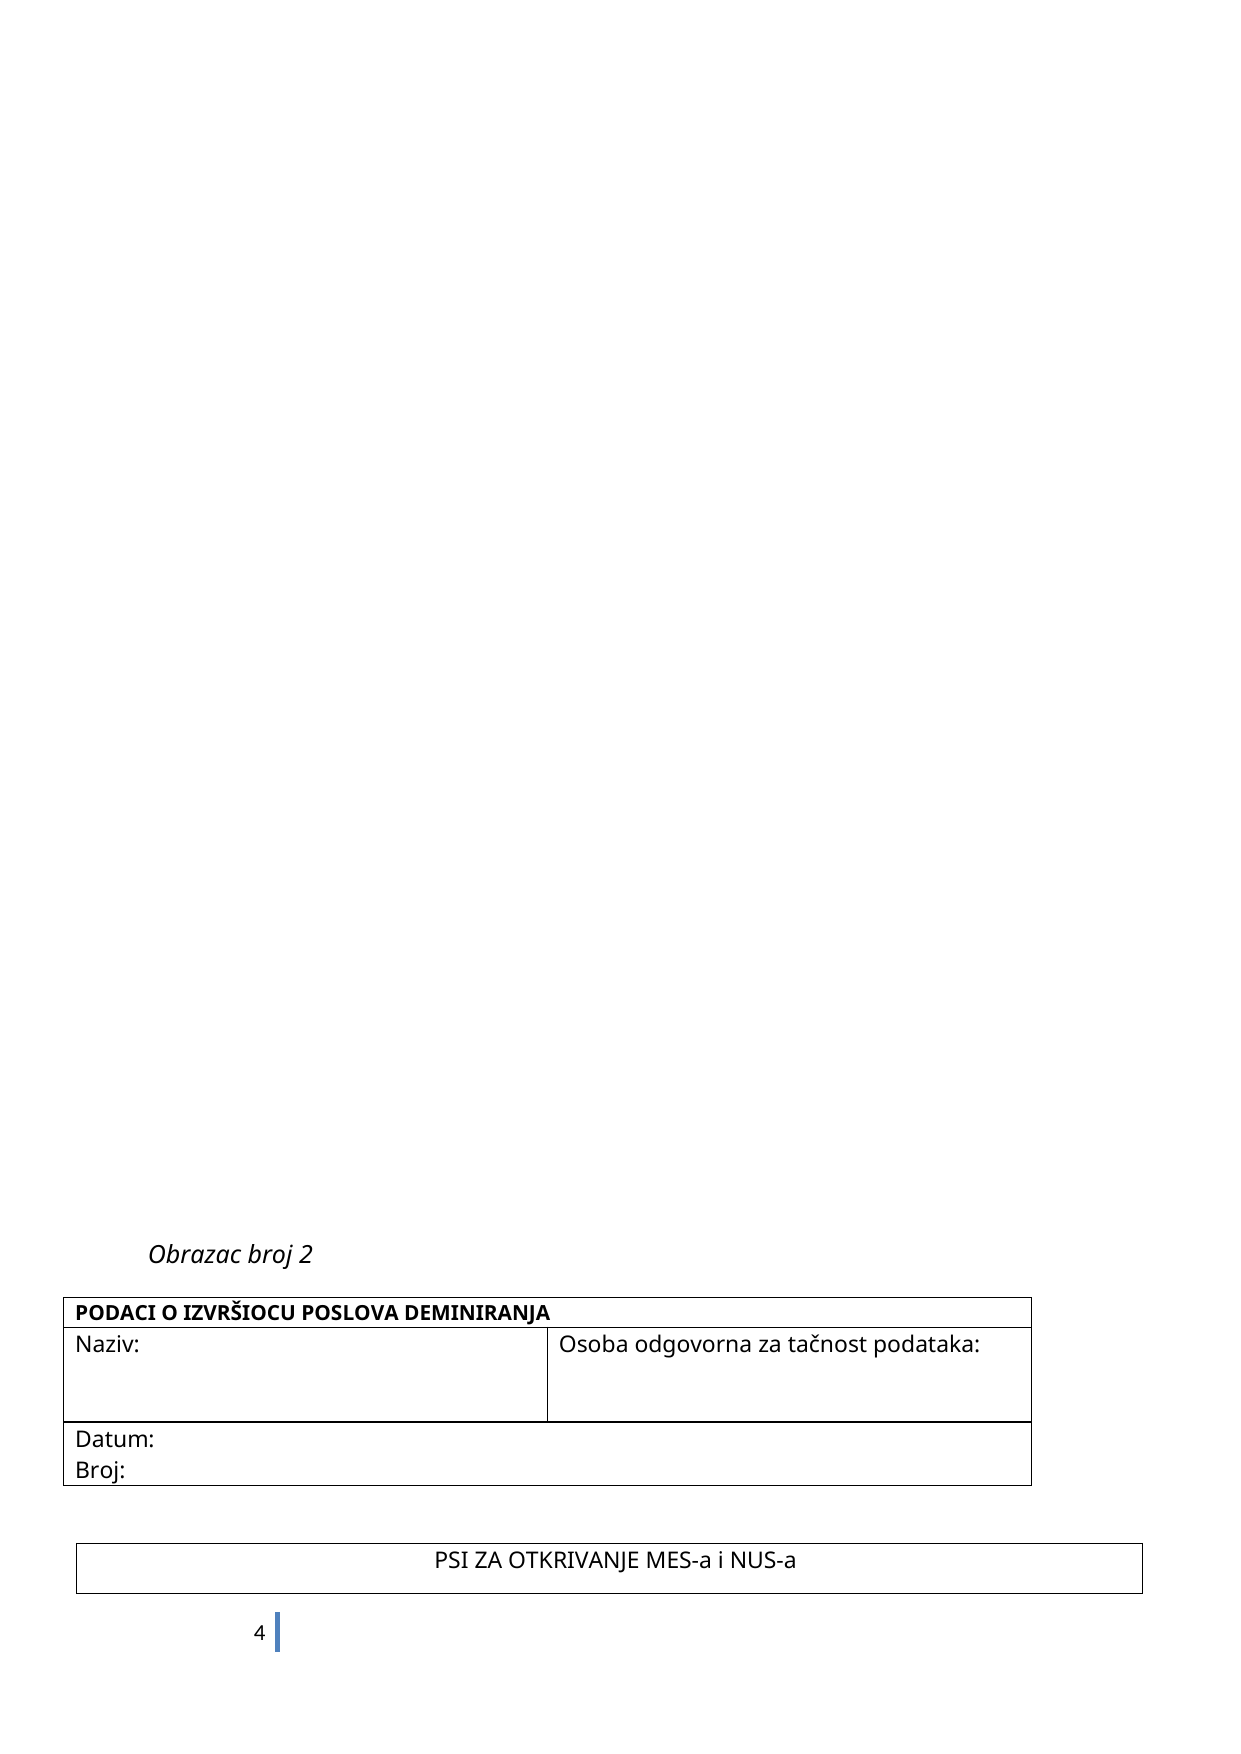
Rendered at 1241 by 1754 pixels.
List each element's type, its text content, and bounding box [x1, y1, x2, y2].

table_header PODACI O IZVRŠIOCU POSLOVA DEMINIRANJA [64, 1298, 1031, 1327]
text Obrazac broj 2 [148, 1237, 1093, 1271]
table_cell Datum: Broj: [64, 1423, 1031, 1485]
table_cell Naziv: [64, 1328, 547, 1421]
table_header PSI ZA OTKRIVANJE MES-a i NUS-a [77, 1544, 1142, 1593]
table_cell Osoba odgovorna za tačnost podataka: [548, 1328, 1031, 1421]
